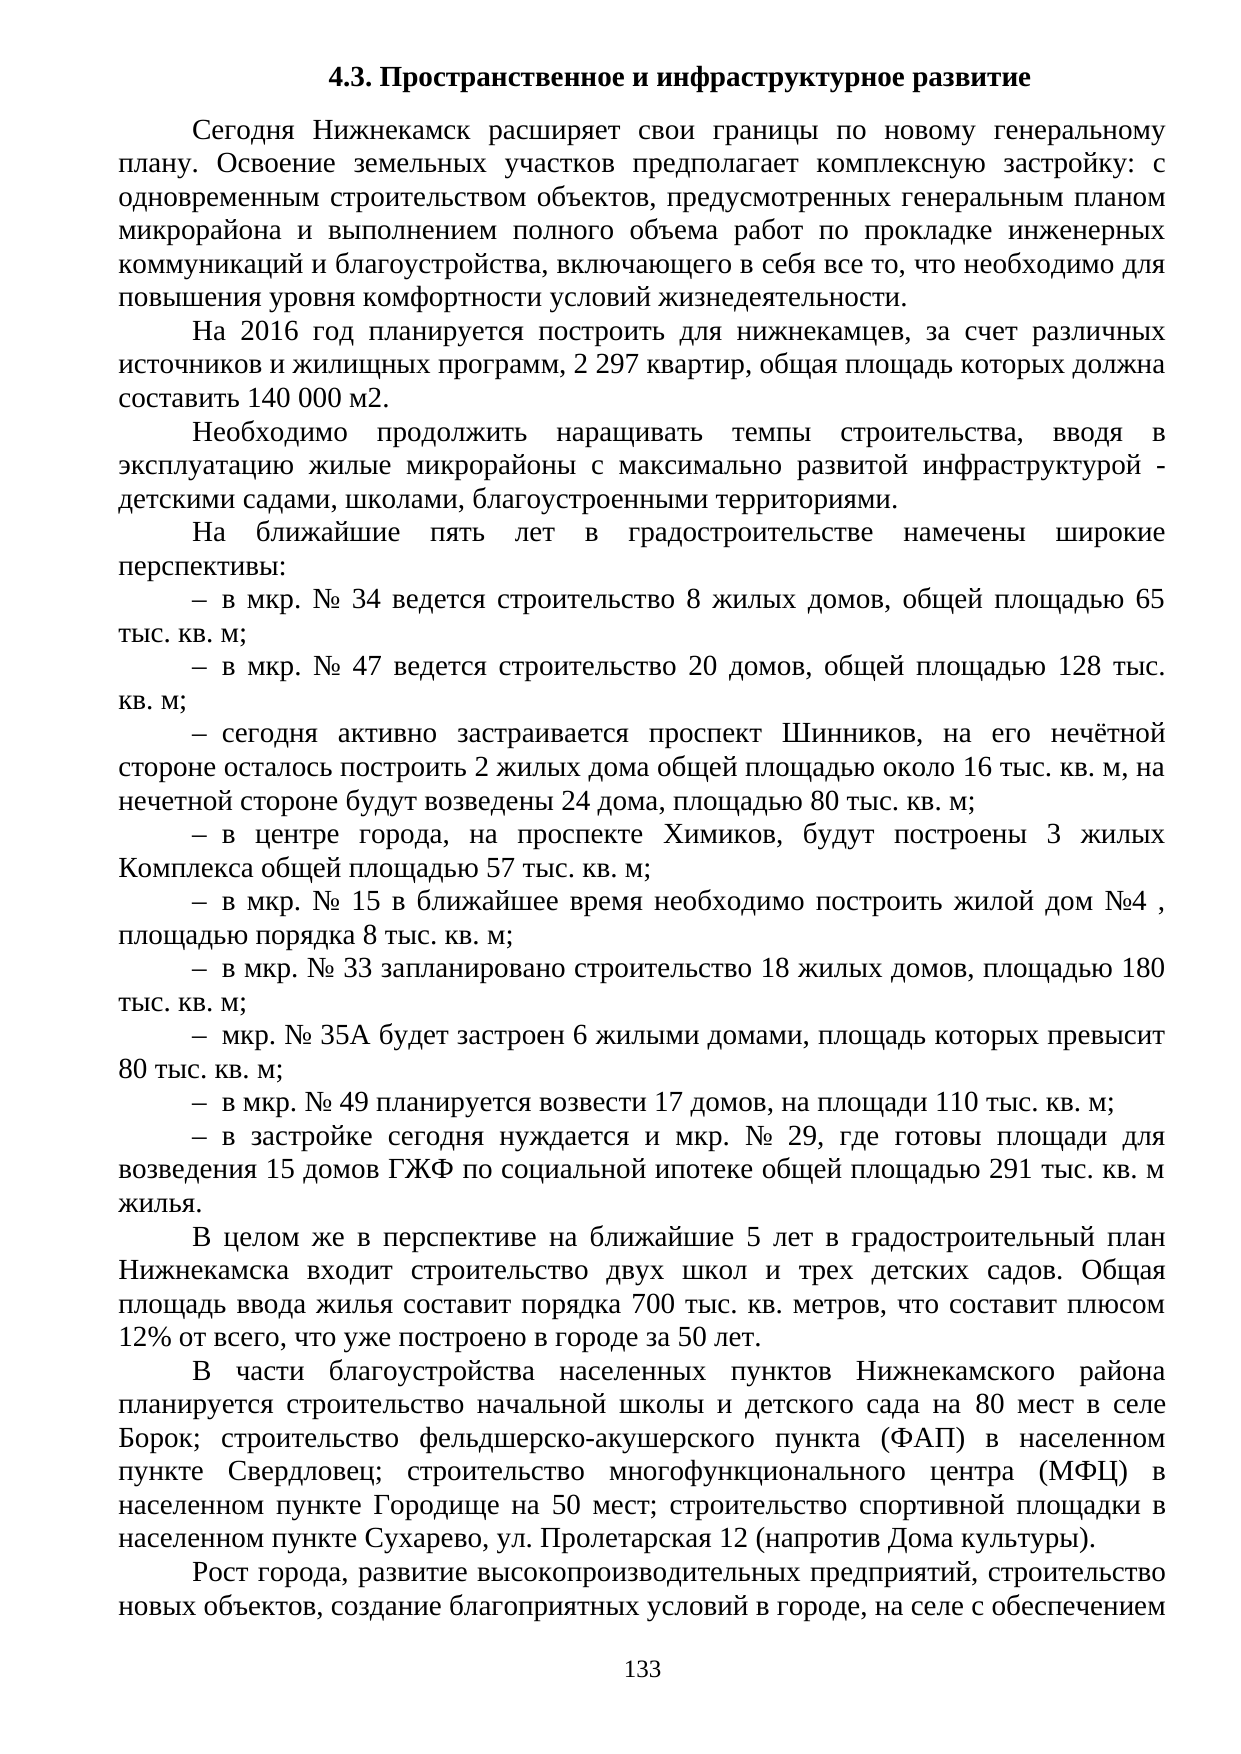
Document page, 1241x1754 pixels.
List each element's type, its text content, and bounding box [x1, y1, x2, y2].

list в застройке сегодня нуждается и мкр. № 29, где готовы площади для возведения 15 домов ГЖФ по социальной ипотеке общей площадью 291 тыс. кв. м жилья. [118, 1118, 1167, 1219]
list в мкр. № 15 в ближайшее время необходимо построить жилой дом №4 , площадью порядка 8 тыс. кв. м; [118, 883, 1167, 950]
list в центре города, на проспекте Химиков, будут построены 3 жилых Комплекса общей площадью 57 тыс. кв. м; [118, 816, 1167, 883]
text Необходимо продолжить наращивать темпы строительства, вводя в эксплуатацию жилые микрорайоны с максимально развитой инфраструктурой - детскими садами, школами, благоустроенными территориями. [118, 414, 1167, 514]
list в мкр. № 34 ведется строительство 8 жилых домов, общей площадью 65 тыс. кв. м; [118, 581, 1167, 648]
list сегодня активно застраивается проспект Шинников, на его нечётной стороне осталось построить 2 жилых дома общей площадью около 16 тыс. кв. м, на нечетной стороне будут возведены 24 дома, площадью 80 тыс. кв. м; [118, 716, 1167, 816]
text В части благоустройства населенных пунктов Нижнекамского района планируется строительство начальной школы и детского сада на 80 мест в селе Борок; строительство фельдшерско-акушерского пункта (ФАП) в населенном пункте Свердловец; строительство многофункционального центра (МФЦ) в населенном пункте Городище на 50 мест; строительство спортивной площадки в населенном пункте Сухарево, ул. Пролетарская 12 (напротив Дома культуры). [118, 1353, 1167, 1554]
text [118, 1554, 1167, 1621]
text На ближайшие пять лет в градостроительстве намечены широкие перспективы: [118, 514, 1167, 581]
text Сегодня Нижнекамск расширяет свои границы по новому генеральному плану. Освоение земельных участков предполагает комплексную застройку: с одновременным строительством объектов, предусмотренных генеральным планом микрорайона и выполнением полного объема работ по прокладке инженерных коммуникаций и благоустройства, включающего в себя все то, что необходимо для повышения уровня комфортности условий жизнедеятельности. [118, 112, 1167, 313]
text В целом же в перспективе на ближайшие 5 лет в градостроительный план Нижнекамска входит строительство двух школ и трех детских садов. Общая площадь ввода жилья составит порядка 700 тыс. кв. метров, что составит плюсом 12% от всего, что уже построено в городе за 50 лет. [118, 1219, 1167, 1353]
text На 2016 год планируется построить для нижнекамцев, за счет различных источников и жилищных программ, 2 297 квартир, общая площадь которых должна составить 140 000 м2. [118, 313, 1167, 414]
list в мкр. № 47 ведется строительство 20 домов, общей площадью 128 тыс. кв. м; [118, 648, 1167, 716]
list мкр. № 35А будет застроен 6 жилыми домами, площадь которых превысит 80 тыс. кв. м; [118, 1017, 1167, 1084]
list в мкр. № 33 запланировано строительство 18 жилых домов, площадью 180 тыс. кв. м; [118, 950, 1167, 1017]
text 4.3. Пространственное и инфраструктурное развитие [193, 59, 1167, 93]
list в мкр. № 49 планируется возвести 17 домов, на площади 110 тыс. кв. м; [118, 1084, 1167, 1118]
